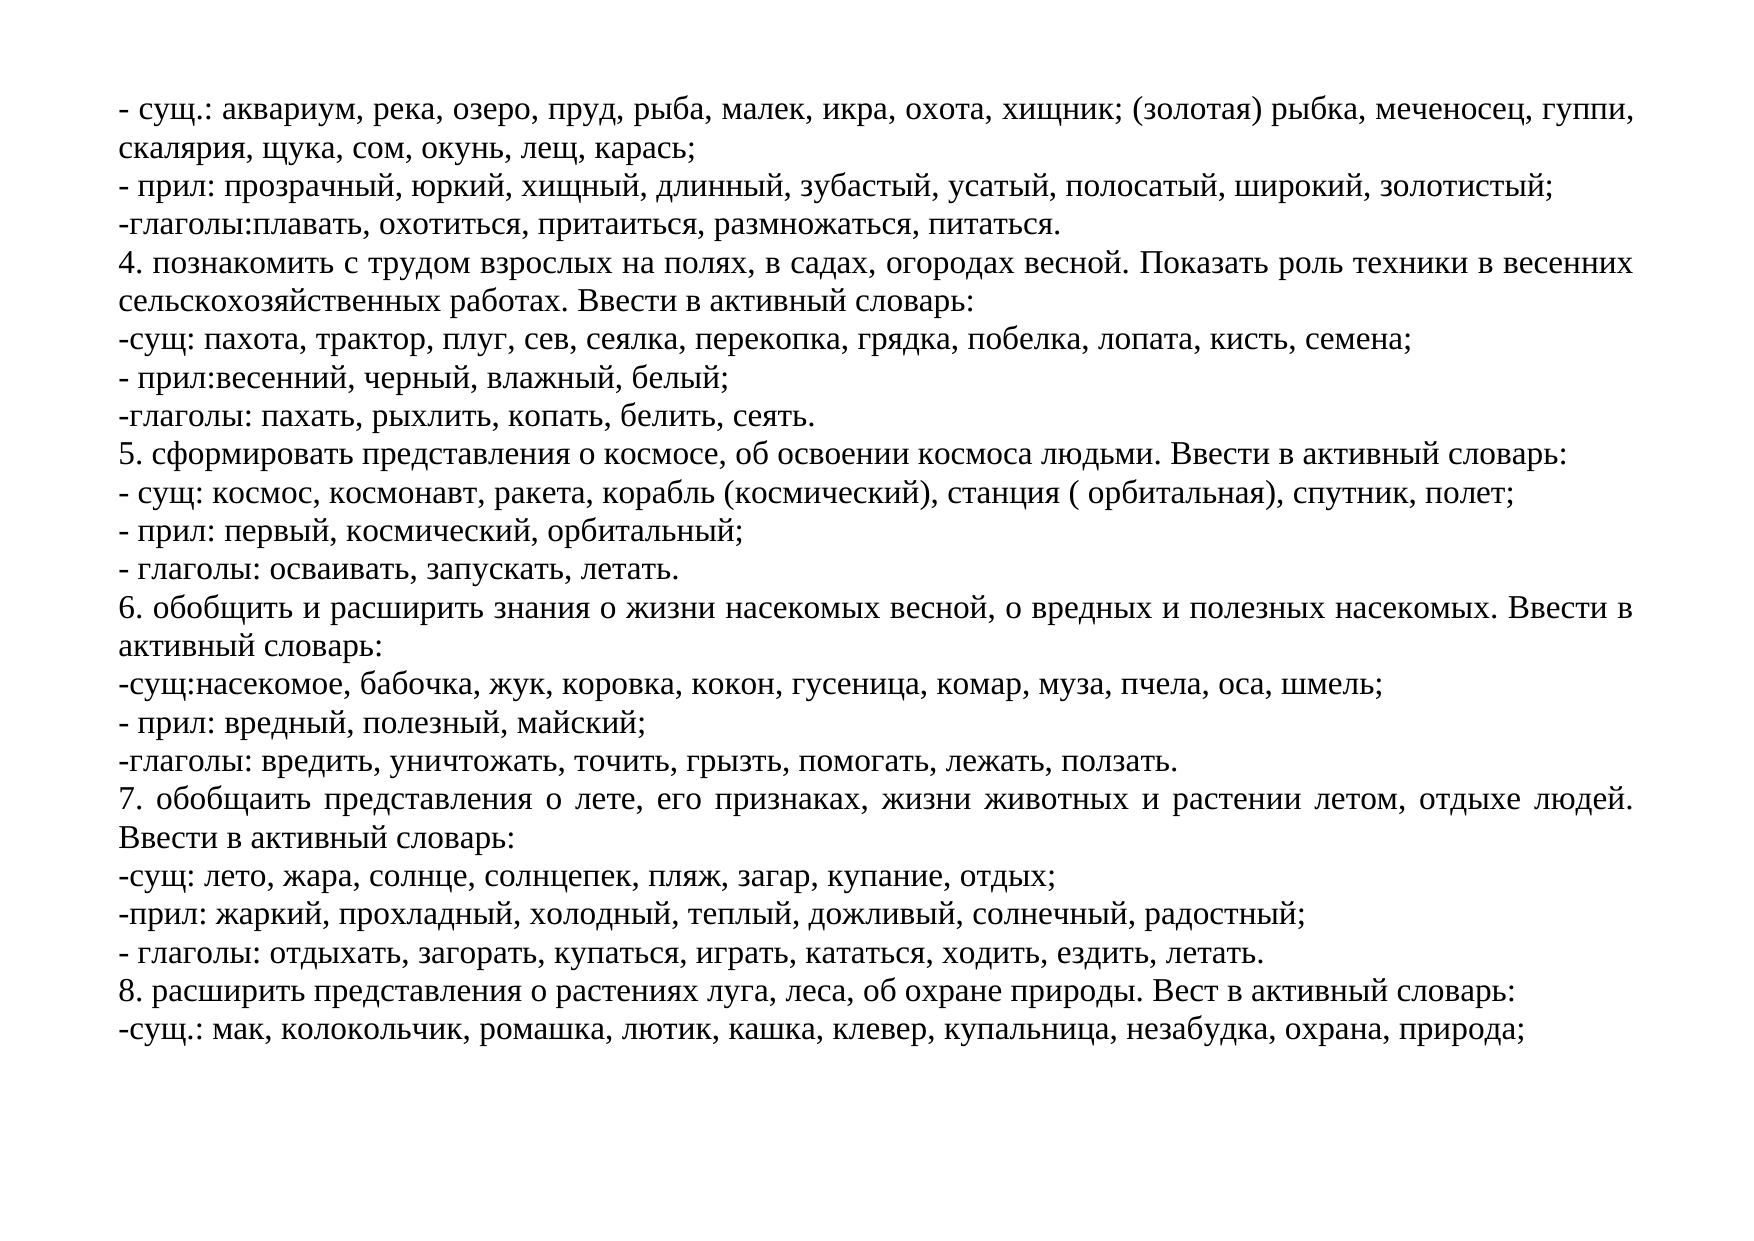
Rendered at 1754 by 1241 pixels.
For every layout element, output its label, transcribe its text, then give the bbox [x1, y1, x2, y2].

text - прил: вредный, полезный, майский; [118, 702, 1636, 740]
text 4. познакомить с трудом взрослых на полях, в садах, огородах весной. Показать роль техники в весенних сельскохозяйственных работах. Ввести в активный словарь: [118, 242, 1636, 318]
text - прил: первый, космический, орбитальный; [118, 510, 1636, 548]
text -глаголы: вредить, уничтожать, точить, грызть, помогать, лежать, ползать. [118, 740, 1636, 778]
text 7. обобщаить представления о лете, его признаках, жизни животных и растении летом, отдыхе людей. Ввести в активный словарь: [118, 778, 1636, 855]
text 6. обобщить и расширить знания о жизни насекомых весной, о вредных и полезных насекомых. Ввести в активный словарь: [118, 587, 1636, 663]
text 5. сформировать представления о космосе, об освоении космоса людьми. Ввести в активный словарь: [118, 433, 1636, 472]
text - прил:весенний, черный, влажный, белый; [118, 357, 1636, 395]
text -глаголы:плавать, охотиться, притаиться, размножаться, питаться. [118, 203, 1636, 242]
text - глаголы: осваивать, запускать, летать. [118, 548, 1636, 587]
text - прил: прозрачный, юркий, хищный, длинный, зубастый, усатый, полосатый, широкий, золотистый; [118, 165, 1636, 203]
text -сущ: лето, жара, солнце, солнцепек, пляж, загар, купание, отдых; [118, 855, 1636, 893]
text - сущ.: аквариум, река, озеро, пруд, рыба, малек, икра, охота, хищник; (золотая) рыбка, меченосец, гуппи, скалярия, щука, сом, окунь, лещ, карась; [118, 88, 1636, 165]
text -сущ.: мак, колокольчик, ромашка, лютик, кашка, клевер, купальница, незабудка, охрана, природа; [118, 1008, 1636, 1047]
text 8. расширить представления о растениях луга, леса, об охране природы. Вест в активный словарь: [118, 970, 1636, 1008]
text - глаголы: отдыхать, загорать, купаться, играть, кататься, ходить, ездить, летать. [118, 932, 1636, 970]
text -глаголы: пахать, рыхлить, копать, белить, сеять. [118, 395, 1636, 433]
text -сущ:насекомое, бабочка, жук, коровка, кокон, гусеница, комар, муза, пчела, оса, шмель; [118, 663, 1636, 702]
text - сущ: космос, космонавт, ракета, корабль (космический), станция ( орбитальная), спутник, полет; [118, 472, 1636, 510]
text -прил: жаркий, прохладный, холодный, теплый, дожливый, солнечный, радостный; [118, 893, 1636, 932]
text -сущ: пахота, трактор, плуг, сев, сеялка, перекопка, грядка, побелка, лопата, кисть, семена; [118, 318, 1636, 357]
